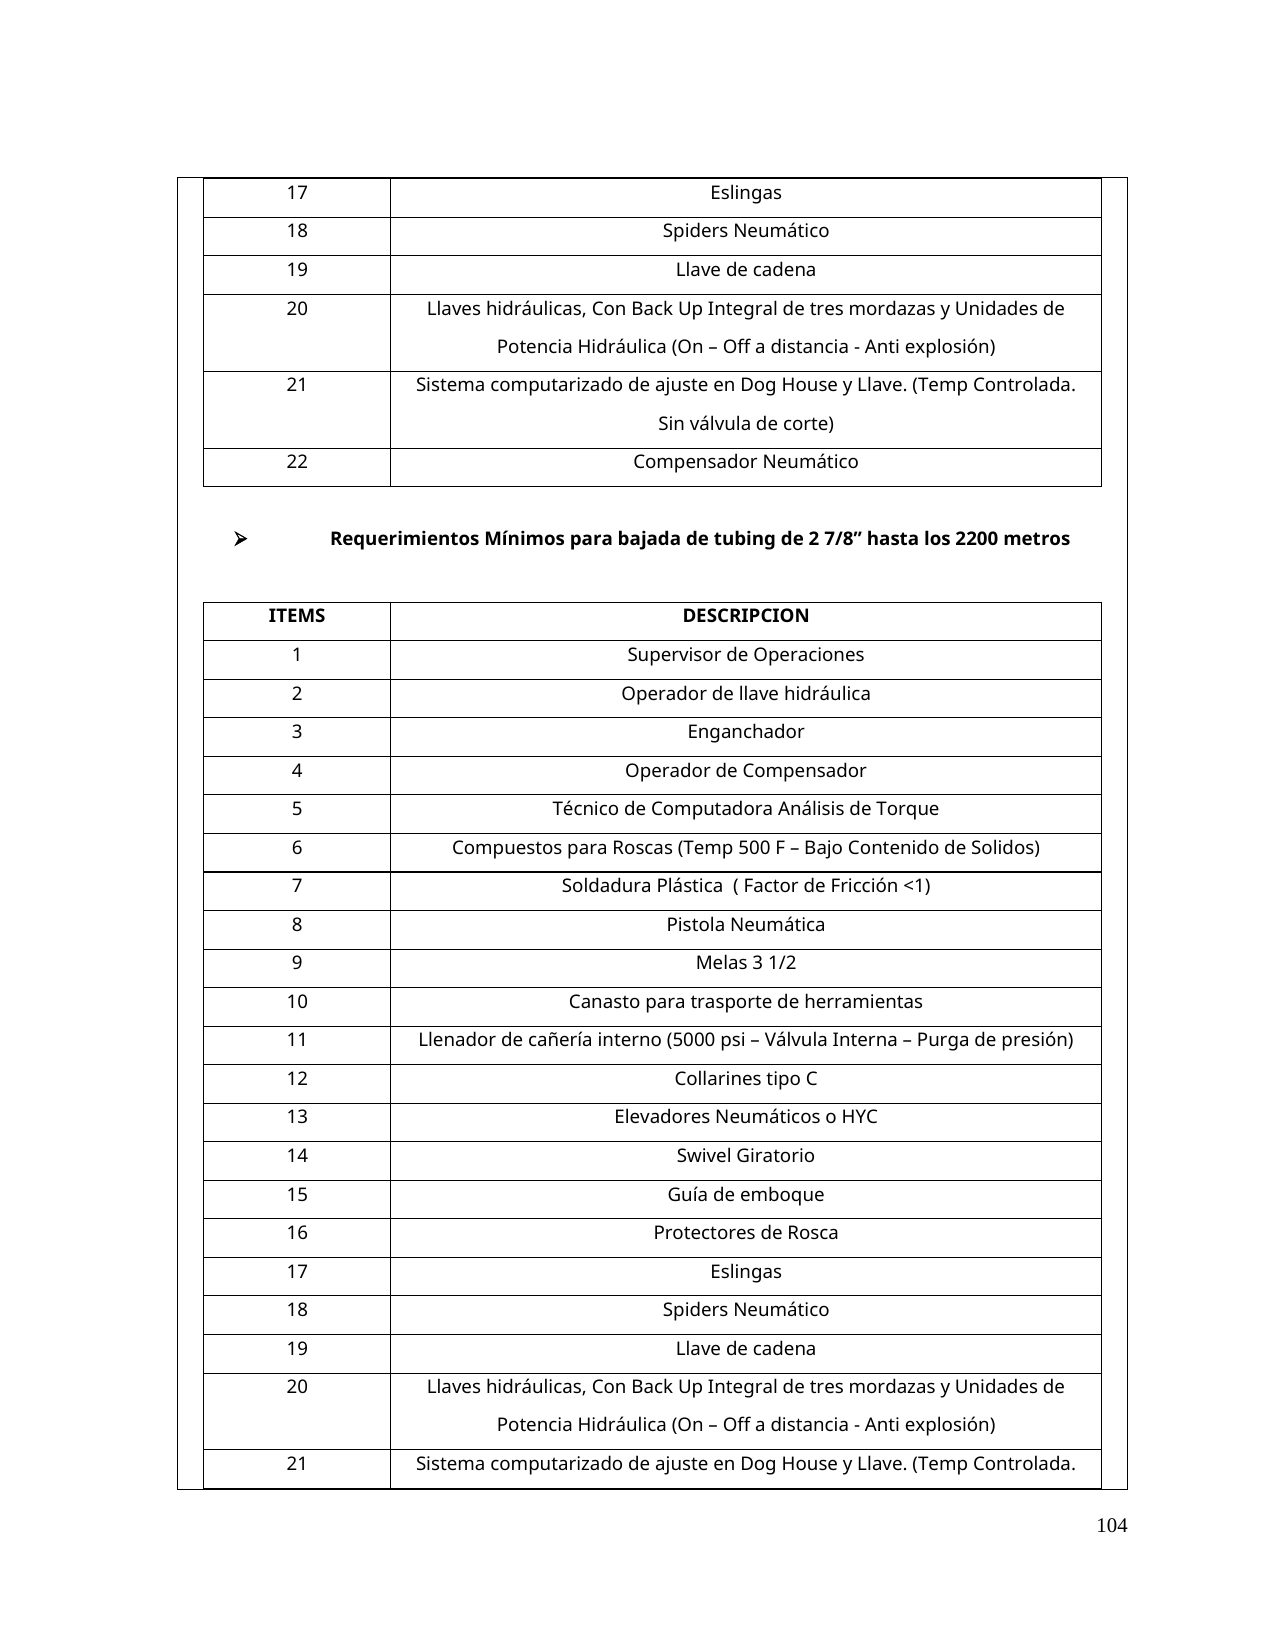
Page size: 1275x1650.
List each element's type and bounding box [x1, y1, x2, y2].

table_cell [178, 178, 1127, 1489]
